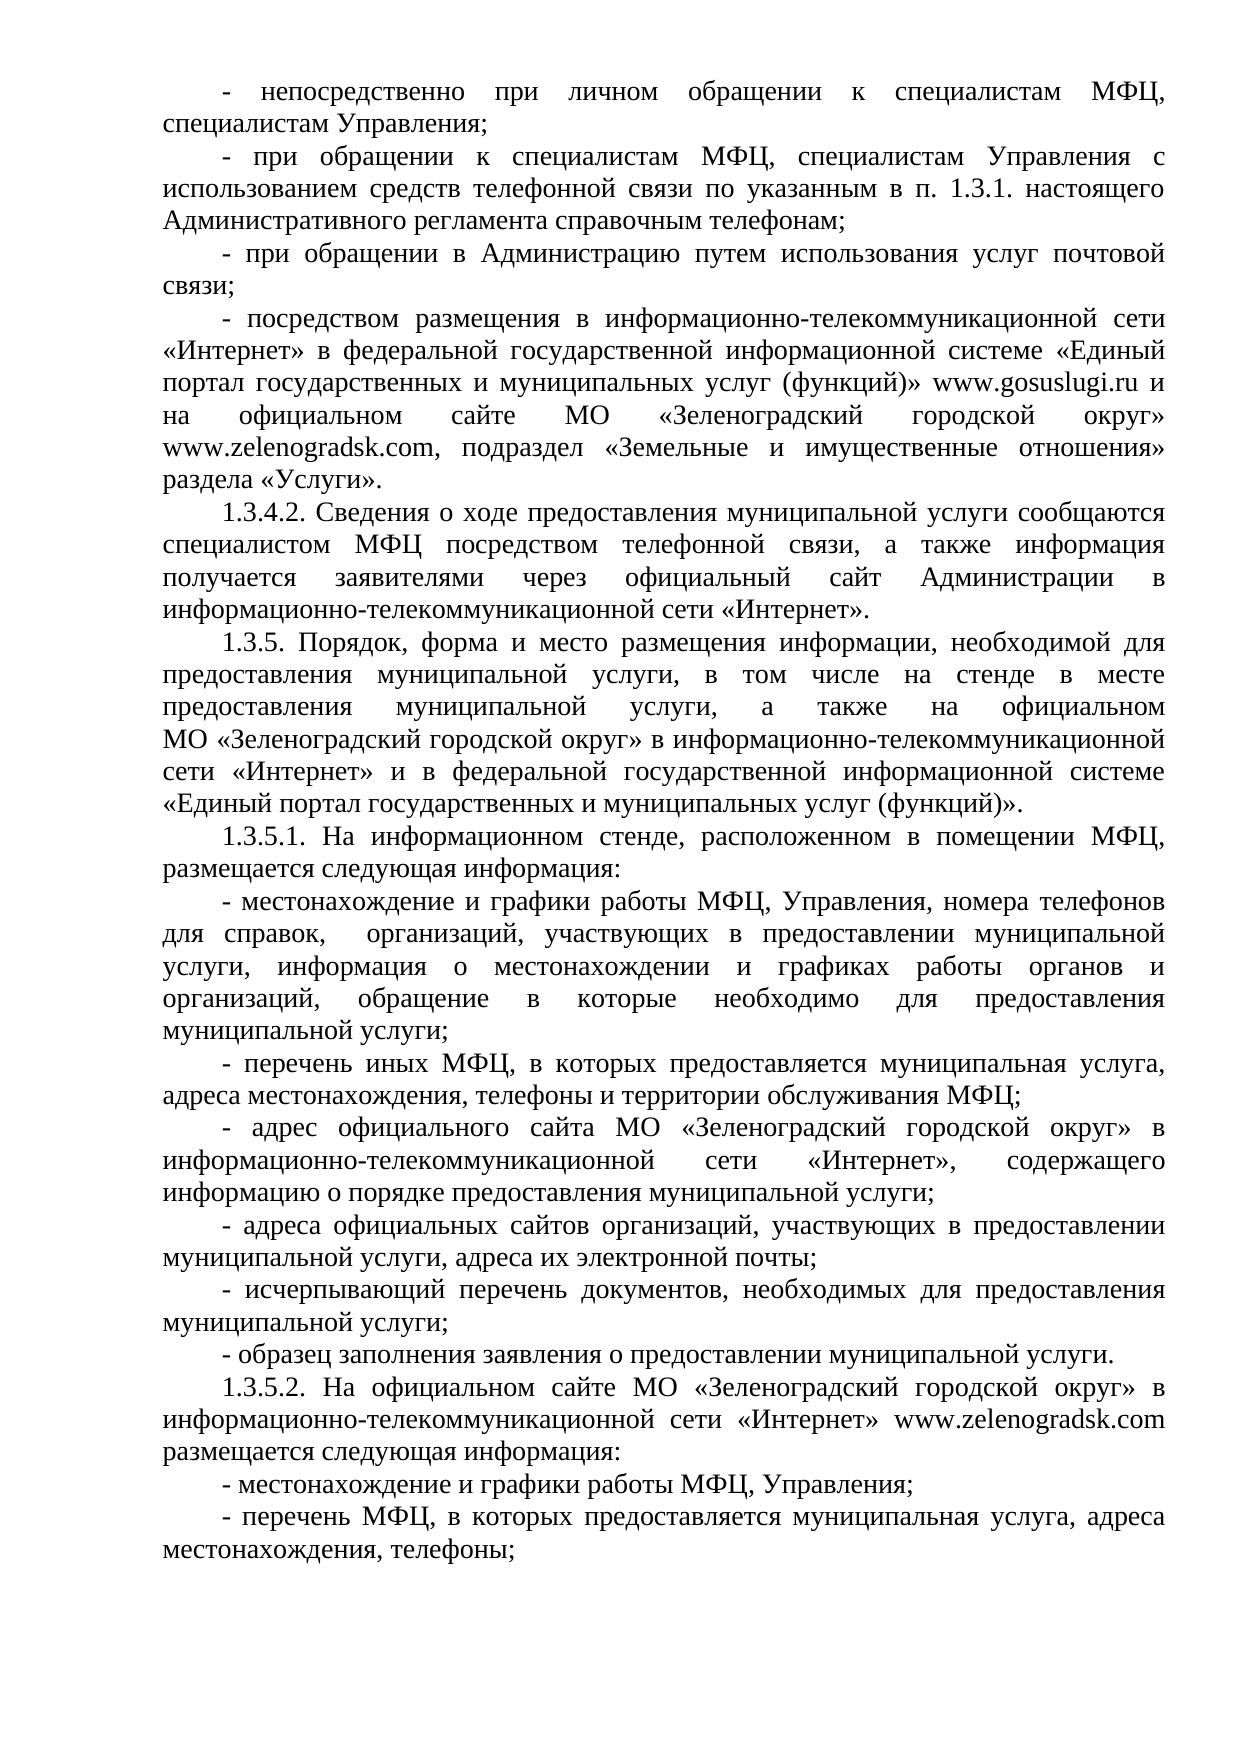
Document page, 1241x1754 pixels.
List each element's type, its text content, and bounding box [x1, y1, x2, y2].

text - перечень иных МФЦ, в которых предоставляется муниципальная услуга, адреса местонахождения, телефоны и территории обслуживания МФЦ; [162, 1046, 1167, 1111]
text 1.3.5.1. На информационном стенде, расположенном в помещении МФЦ, размещается следующая информация: [162, 819, 1167, 884]
text - при обращении в Администрацию путем использования услуг почтовой связи; [162, 236, 1167, 301]
text 1.3.5.2. На официальном сайте МО «Зеленоградский городской округ» в информационно-телекоммуникационной сети «Интернет» www.zelenogradsk.com размещается следующая информация: [162, 1370, 1167, 1467]
text - перечень МФЦ, в которых предоставляется муниципальная услуга, адреса местонахождения, телефоны; [162, 1499, 1167, 1564]
text - местонахождение и графики работы МФЦ, Управления, номера телефонов для справок, организаций, участвующих в предоставлении муниципальной услуги, информация о местонахождении и графиках работы органов и организаций, обращение в которые необходимо для предоставления муниципальной услуги; [162, 884, 1167, 1046]
text 1.3.4.2. Сведения о ходе предоставления муниципальной услуги сообщаются специалистом МФЦ посредством телефонной связи, а также информация получается заявителями через официальный сайт Администрации в информационно-телекоммуникационной сети «Интернет». [162, 495, 1167, 624]
text - непосредственно при личном обращении к специалистам МФЦ, специалистам Управления; [162, 74, 1167, 139]
text - посредством размещения в информационно-телекоммуникационной сети «Интернет» в федеральной государственной информационной системе «Единый портал государственных и муниципальных услуг (функций)» www.gosuslugi.ru и на официальном сайте МО «Зеленоградский городской округ» www.zelenogradsk.com, подраздел «Земельные и имущественные отношения» раздела «Услуги». [162, 301, 1167, 495]
text 1.3.5. Порядок, форма и место размещения информации, необходимой для предоставления муниципальной услуги, в том числе на стенде в месте предоставления муниципальной услуги, а также на официальном МО «Зеленоградский городской округ» в информационно-телекоммуникационной сети «Интернет» и в федеральной государственной информационной системе «Единый портал государственных и муниципальных услуг (функций)». [162, 624, 1167, 819]
text - образец заполнения заявления о предоставлении муниципальной услуги. [162, 1337, 1167, 1370]
text - адрес официального сайта МО «Зеленоградский городской округ» в информационно-телекоммуникационной сети «Интернет», содержащего информацию о порядке предоставления муниципальной услуги; [162, 1111, 1167, 1208]
text - местонахождение и графики работы МФЦ, Управления; [162, 1467, 1167, 1499]
text - исчерпывающий перечень документов, необходимых для предоставления муниципальной услуги; [162, 1272, 1167, 1337]
text - при обращении к специалистам МФЦ, специалистам Управления с использованием средств телефонной связи по указанным в п. 1.3.1. настоящего Административного регламента справочным телефонам; [162, 139, 1167, 236]
text - адреса официальных сайтов организаций, участвующих в предоставлении муниципальной услуги, адреса их электронной почты; [162, 1208, 1167, 1272]
